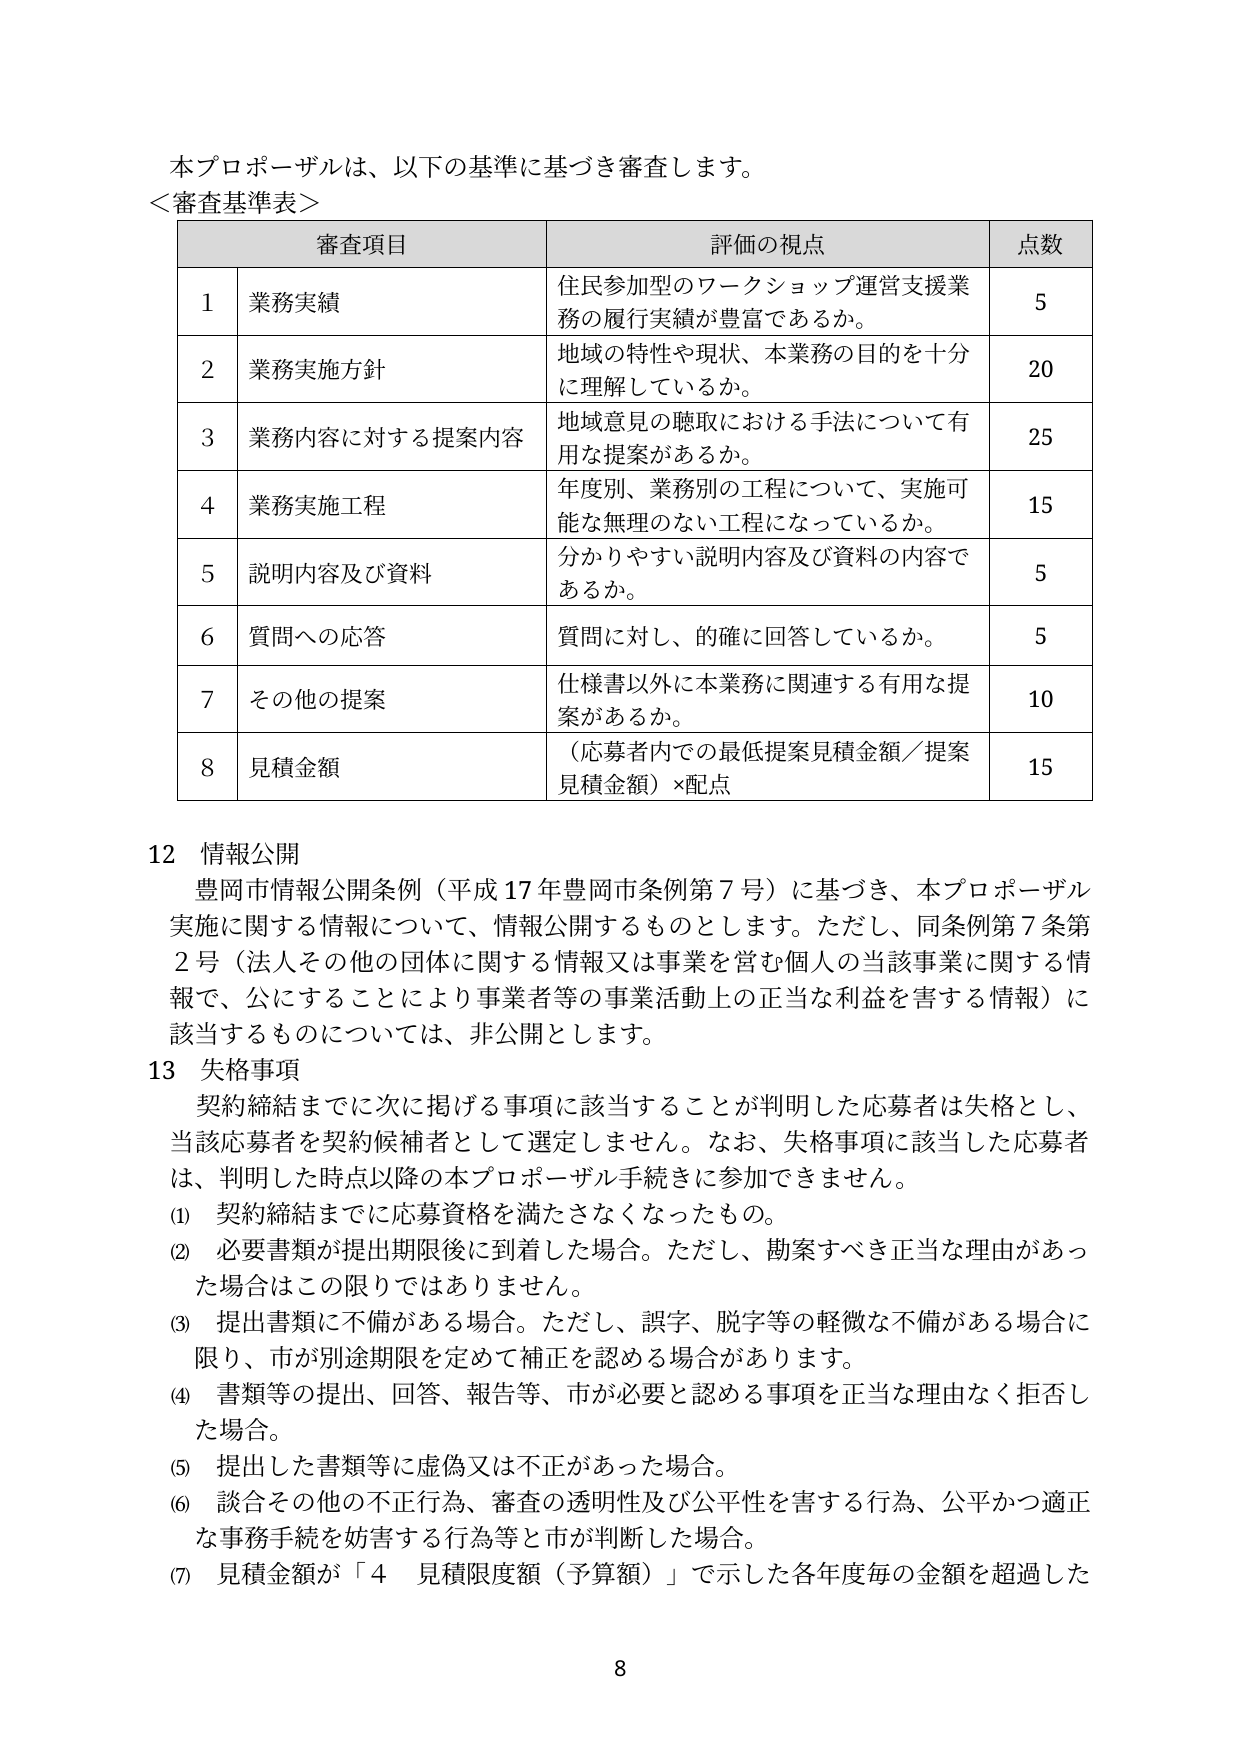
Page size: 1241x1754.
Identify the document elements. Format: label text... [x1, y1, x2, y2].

table_cell 分かりやすい説明内容及び資料の内容であるか。 [547, 539, 989, 605]
table_cell ３ [178, 403, 237, 470]
table_cell ８ [178, 733, 237, 800]
table_cell ６ [178, 606, 237, 664]
text ⑵ 必要書類が提出期限後に到着した場合。ただし、勘案すべき正当な理由があった場合はこの限りではありません。 [169, 1231, 1092, 1303]
table_cell ２ [178, 336, 237, 402]
table_cell （応募者内での最低提案見積金額／提案見積金額）×配点 [547, 733, 989, 800]
table_cell 10 [990, 666, 1092, 732]
text 12 情報公開 [148, 835, 1092, 871]
text ⑹ 談合その他の不正行為、審査の透明性及び公平性を害する行為、公平かつ適正な事務手続を妨害する行為等と市が判断した場合。 [169, 1483, 1092, 1555]
table_cell 5 [990, 268, 1092, 334]
table_cell 質問への応答 [238, 606, 546, 664]
text ⑶ 提出書類に不備がある場合。ただし、誤字、脱字等の軽微な不備がある場合に限り、市が別途期限を定めて補正を認める場合があります。 [169, 1303, 1092, 1375]
table_cell 質問に対し、的確に回答しているか。 [547, 606, 989, 664]
table_cell 5 [990, 606, 1092, 664]
table_header 点数 [990, 221, 1092, 267]
table_cell ４ [178, 471, 237, 538]
table_cell 地域の特性や現状、本業務の目的を十分に理解しているか。 [547, 336, 989, 402]
table_cell 説明内容及び資料 [238, 539, 546, 605]
table_cell 業務実施工程 [238, 471, 546, 538]
table_cell 20 [990, 336, 1092, 402]
table_header 評価の視点 [547, 221, 989, 267]
text 13 失格事項 [148, 1051, 1092, 1087]
table_cell 15 [990, 471, 1092, 538]
text 契約締結までに次に掲げる事項に該当することが判明した応募者は失格とし、当該応募者を契約候補者として選定しません。なお、失格事項に該当した応募者は、判明した時点以降の本プロポーザル手続きに参加できません。 [169, 1087, 1092, 1195]
text ＜審査基準表＞ [148, 184, 1092, 219]
text 豊岡市情報公開条例（平成17年豊岡市条例第７号）に基づき、本プロポーザル実施に関する情報について、情報公開するものとします。ただし、同条例第７条第２号（法人その他の団体に関する情報又は事業を営む個人の当該事業に関する情報で、公にすることにより事業者等の事業活動上の正当な利益を害する情報）に該当するものについては、非公開とします。 [169, 871, 1092, 1051]
text ⑸ 提出した書類等に虚偽又は不正があった場合。 [169, 1447, 1092, 1483]
table_cell 業務実施方針 [238, 336, 546, 402]
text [169, 1555, 1092, 1591]
table_cell 住民参加型のワークショップ運営支援業務の履行実績が豊富であるか。 [547, 268, 989, 334]
table_cell 25 [990, 403, 1092, 470]
table_header 審査項目 [178, 221, 546, 267]
text 本プロポーザルは、以下の基準に基づき審査します。 [169, 148, 1092, 184]
table_cell 地域意見の聴取における手法について有用な提案があるか。 [547, 403, 989, 470]
table_cell その他の提案 [238, 666, 546, 732]
table_cell 見積金額 [238, 733, 546, 800]
table_cell 5 [990, 539, 1092, 605]
table_cell 仕様書以外に本業務に関連する有用な提案があるか。 [547, 666, 989, 732]
table_cell ７ [178, 666, 237, 732]
text ⑴ 契約締結までに応募資格を満たさなくなったもの。 [169, 1195, 1092, 1231]
table_cell 業務内容に対する提案内容 [238, 403, 546, 470]
table_cell １ [178, 268, 237, 334]
table_cell 15 [990, 733, 1092, 800]
text ⑷ 書類等の提出、回答、報告等、市が必要と認める事項を正当な理由なく拒否した場合。 [169, 1375, 1092, 1447]
table_cell 業務実績 [238, 268, 546, 334]
table_cell 年度別、業務別の工程について、実施可能な無理のない工程になっているか。 [547, 471, 989, 538]
table_cell ５ [178, 539, 237, 605]
